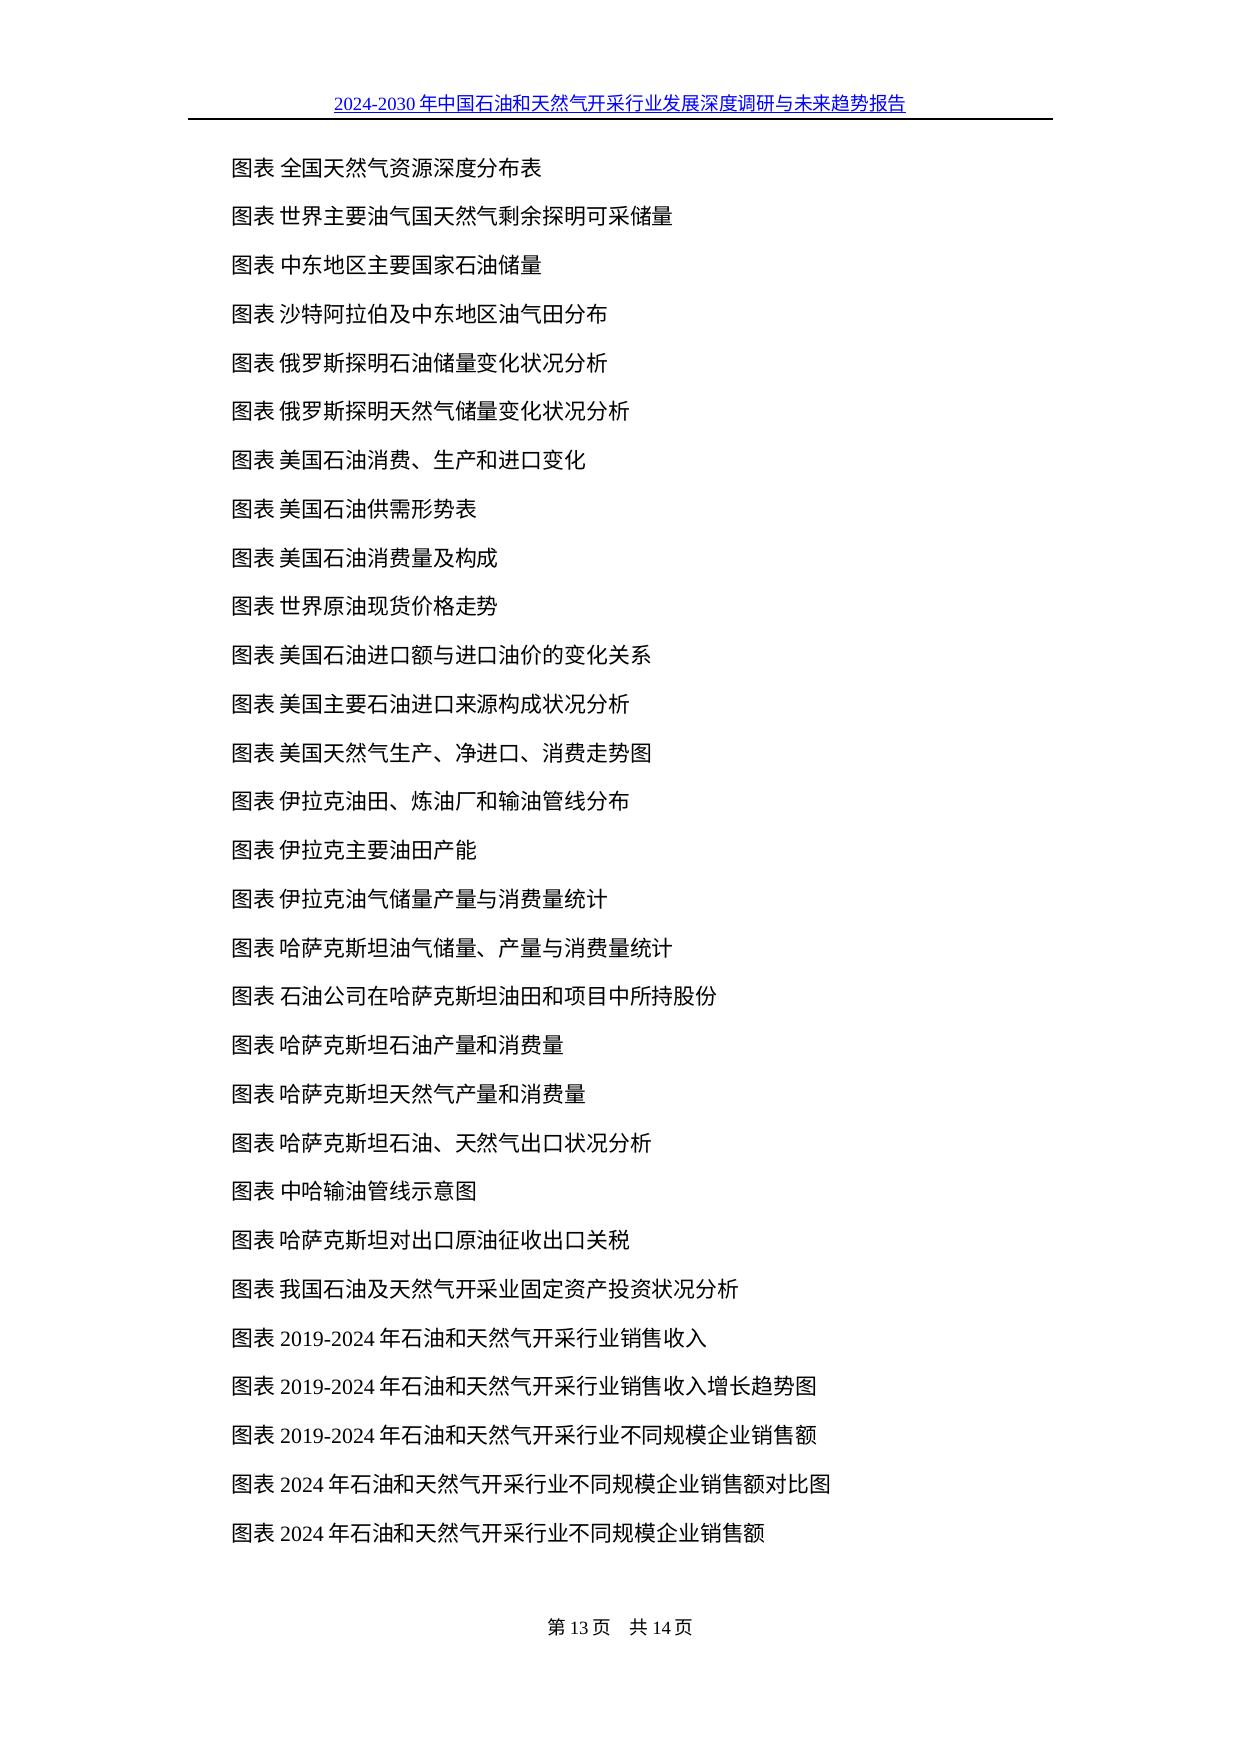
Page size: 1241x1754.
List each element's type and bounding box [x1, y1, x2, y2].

text [187, 150, 1053, 1548]
